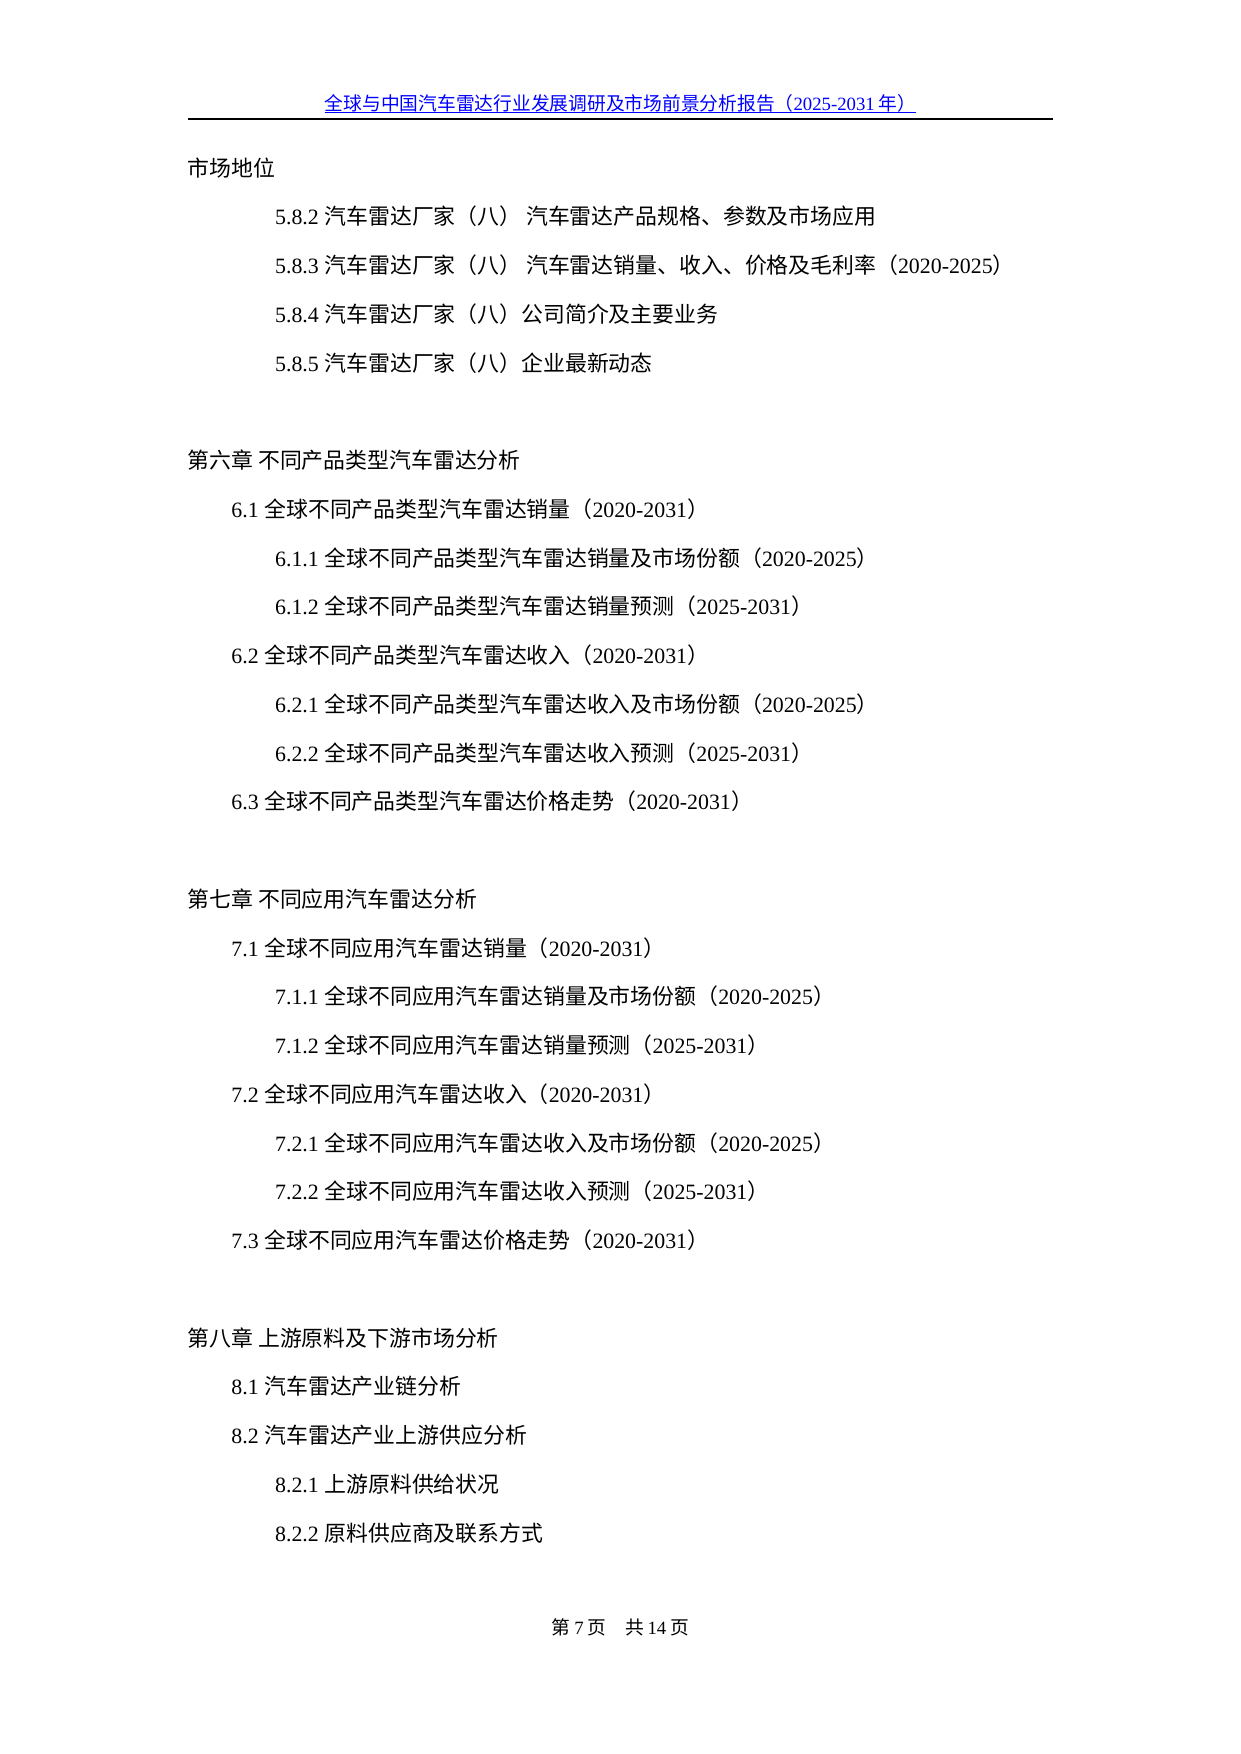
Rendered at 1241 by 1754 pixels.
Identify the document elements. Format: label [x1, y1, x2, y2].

text [187, 150, 1053, 1548]
